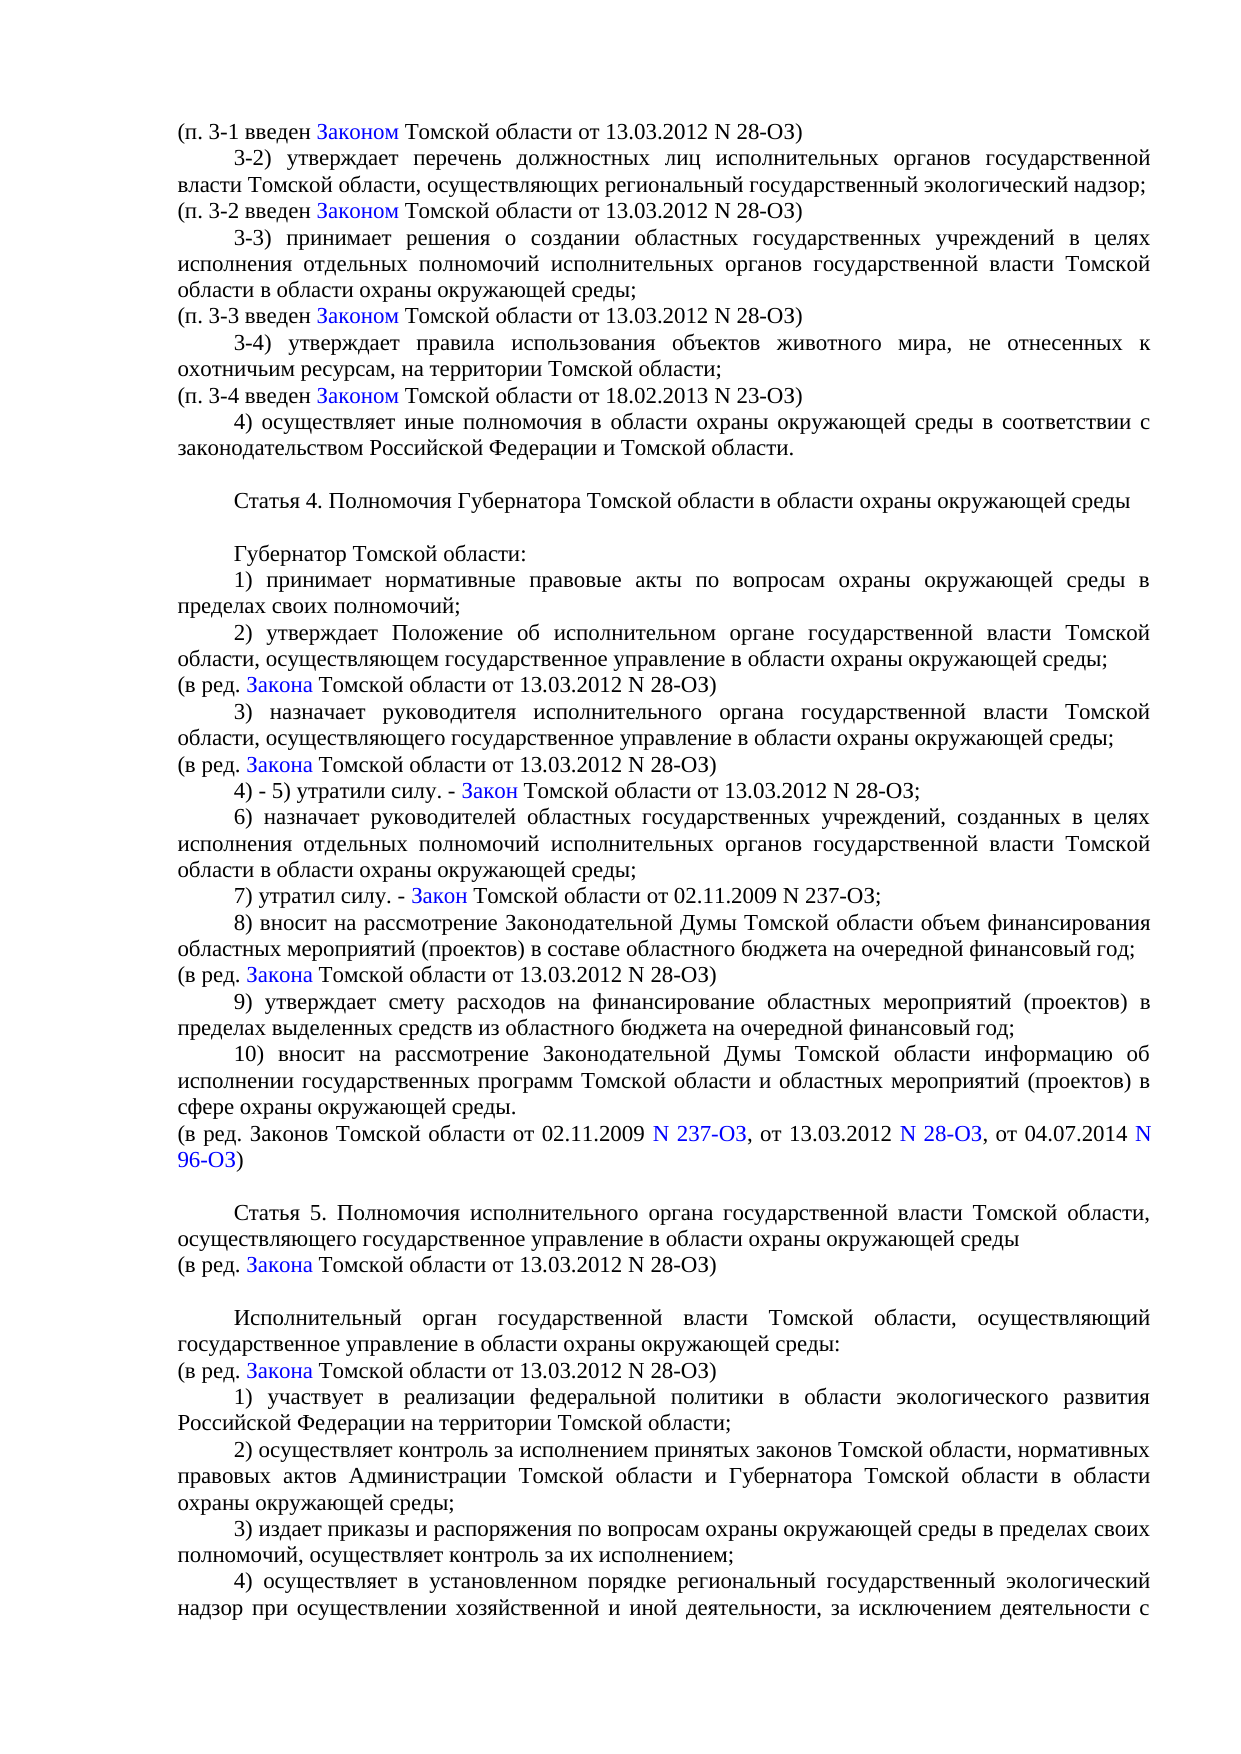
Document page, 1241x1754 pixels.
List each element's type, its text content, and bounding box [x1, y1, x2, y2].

text 1) принимает нормативные правовые акты по вопросам охраны окружающей среды в пределах своих полномочий; [177, 566, 1152, 619]
text Губернатор Томской области: [177, 540, 1152, 566]
text 4) осуществляет иные полномочия в области охраны окружающей среды в соответствии с законодательством Российской Федерации и Томской области. [177, 408, 1152, 461]
text 3) издает приказы и распоряжения по вопросам охраны окружающей среды в пределах своих полномочий, осуществляет контроль за их исполнением; [177, 1515, 1152, 1568]
text Статья 4. Полномочия Губернатора Томской области в области охраны окружающей среды [177, 487, 1152, 513]
text (в ред. Закона Томской области от 13.03.2012 N 28-ОЗ) [177, 1251, 1152, 1278]
text 9) утверждает смету расходов на финансирование областных мероприятий (проектов) в пределах выделенных средств из областного бюджета на очередной финансовый год; [177, 988, 1152, 1041]
text 2) осуществляет контроль за исполнением принятых законов Томской области, нормативных правовых актов Администрации Томской области и Губернатора Томской области в области охраны окружающей среды; [177, 1436, 1152, 1515]
text 8) вносит на рассмотрение Законодательной Думы Томской области объем финансирования областных мероприятий (проектов) в составе областного бюджета на очередной финансовый год; [177, 909, 1152, 961]
text Исполнительный орган государственной власти Томской области, осуществляющий государственное управление в области охраны окружающей среды: [177, 1304, 1152, 1357]
text (п. 3-2 введен Законом Томской области от 13.03.2012 N 28-ОЗ) [177, 197, 1152, 223]
text (в ред. Законов Томской области от 02.11.2009 N 237-ОЗ, от 13.03.2012 N 28-ОЗ, от 04.07.2014 N 96-ОЗ) [177, 1119, 1152, 1172]
text 7) утратил силу. - Закон Томской области от 02.11.2009 N 237-ОЗ; [177, 882, 1152, 909]
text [177, 1568, 1152, 1620]
text (п. 3-1 введен Законом Томской области от 13.03.2012 N 28-ОЗ) [177, 118, 1152, 144]
text (в ред. Закона Томской области от 13.03.2012 N 28-ОЗ) [177, 1357, 1152, 1383]
text 1) участвует в реализации федеральной политики в области экологического развития Российской Федерации на территории Томской области; [177, 1383, 1152, 1436]
text (в ред. Закона Томской области от 13.03.2012 N 28-ОЗ) [177, 751, 1152, 777]
text (п. 3-3 введен Законом Томской области от 13.03.2012 N 28-ОЗ) [177, 303, 1152, 329]
text 3) назначает руководителя исполнительного органа государственной власти Томской области, осуществляющего государственное управление в области охраны окружающей среды; [177, 698, 1152, 751]
text 3-4) утверждает правила использования объектов животного мира, не отнесенных к охотничьим ресурсам, на территории Томской области; [177, 329, 1152, 382]
text 2) утверждает Положение об исполнительном органе государственной власти Томской области, осуществляющем государственное управление в области охраны окружающей среды; [177, 619, 1152, 672]
text (п. 3-4 введен Законом Томской области от 18.02.2013 N 23-ОЗ) [177, 382, 1152, 408]
text 6) назначает руководителей областных государственных учреждений, созданных в целях исполнения отдельных полномочий исполнительных органов государственной власти Томской области в области охраны окружающей среды; [177, 803, 1152, 882]
text 10) вносит на рассмотрение Законодательной Думы Томской области информацию об исполнении государственных программ Томской области и областных мероприятий (проектов) в сфере охраны окружающей среды. [177, 1041, 1152, 1119]
text (в ред. Закона Томской области от 13.03.2012 N 28-ОЗ) [177, 672, 1152, 698]
text 3-3) принимает решения о создании областных государственных учреждений в целях исполнения отдельных полномочий исполнительных органов государственной власти Томской области в области охраны окружающей среды; [177, 223, 1152, 303]
text Статья 5. Полномочия исполнительного органа государственной власти Томской области, осуществляющего государственное управление в области охраны окружающей среды [177, 1199, 1152, 1251]
text 3-2) утверждает перечень должностных лиц исполнительных органов государственной власти Томской области, осуществляющих региональный государственный экологический надзор; [177, 144, 1152, 197]
text (в ред. Закона Томской области от 13.03.2012 N 28-ОЗ) [177, 961, 1152, 988]
text 4) - 5) утратили силу. - Закон Томской области от 13.03.2012 N 28-ОЗ; [177, 777, 1152, 803]
